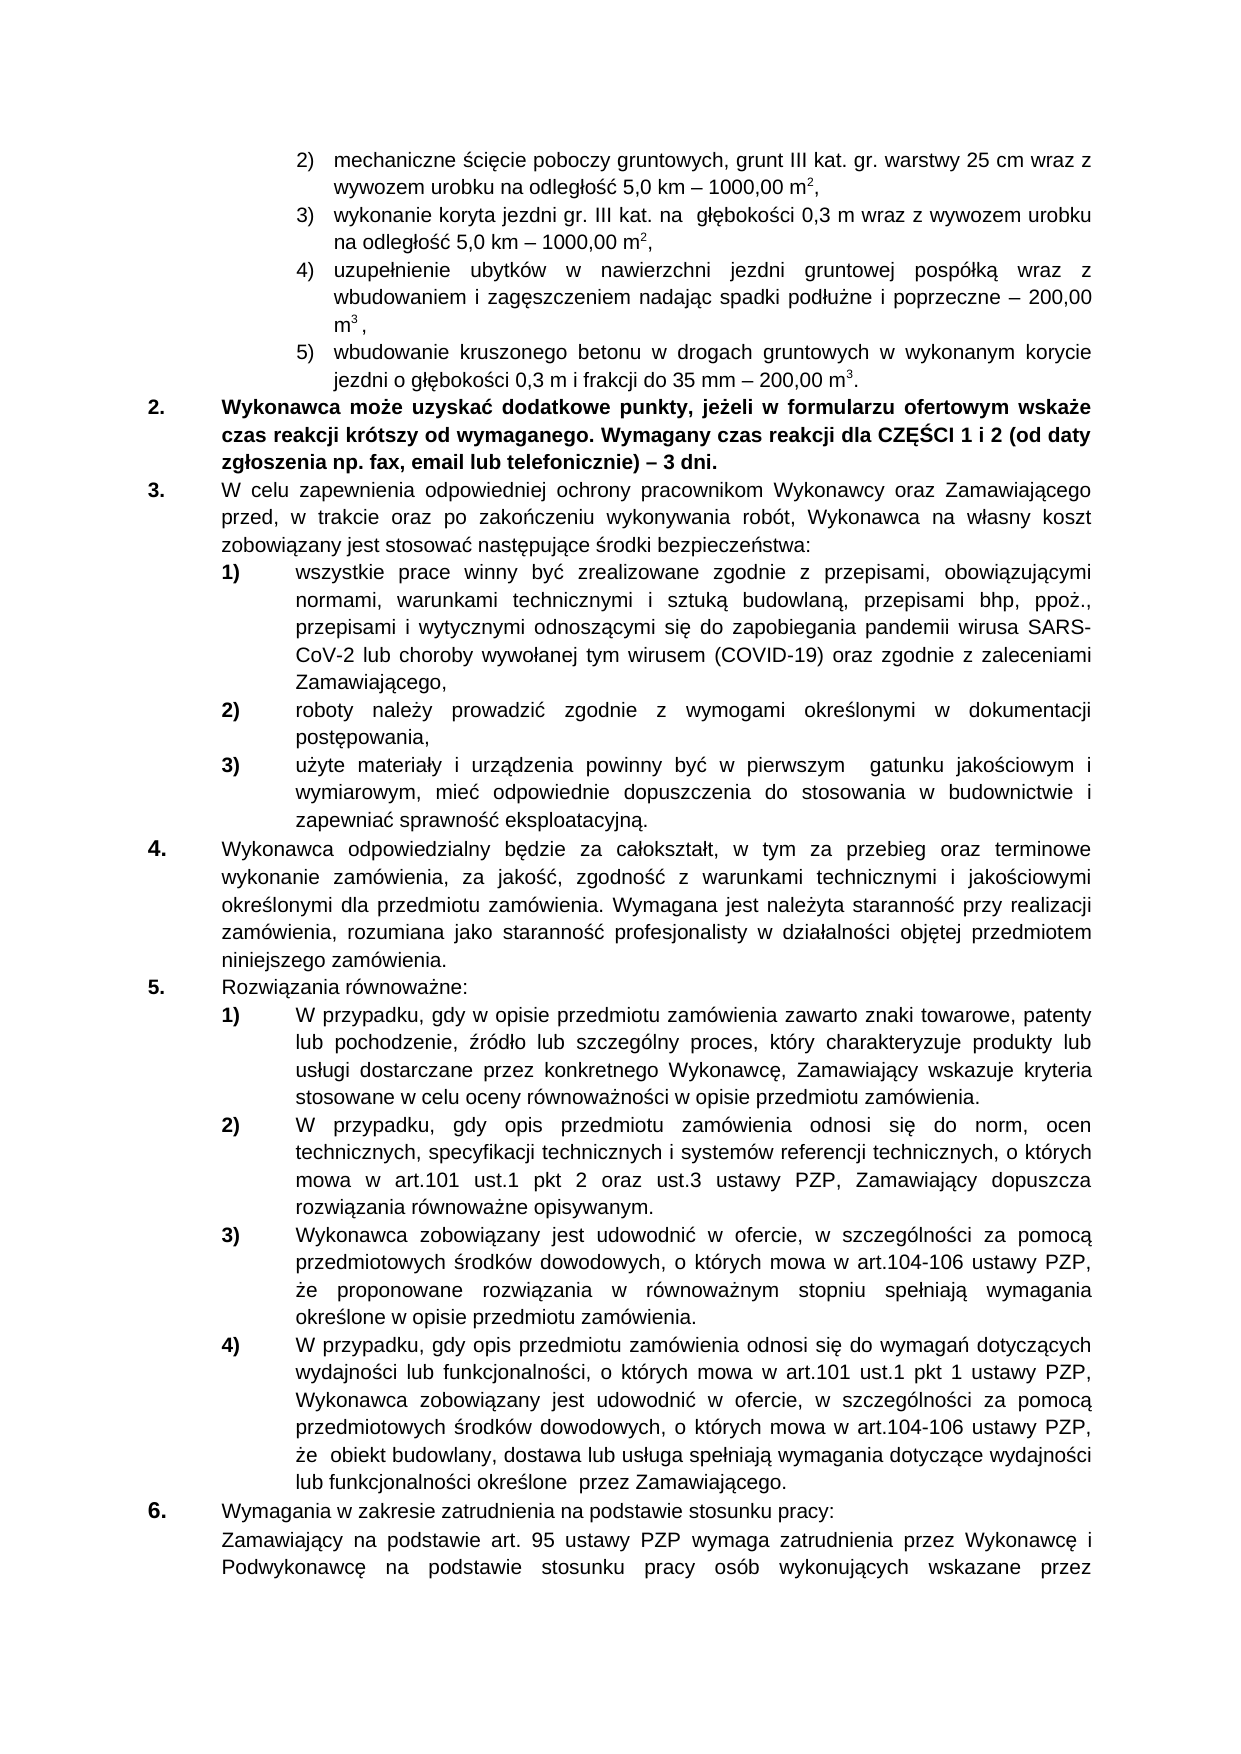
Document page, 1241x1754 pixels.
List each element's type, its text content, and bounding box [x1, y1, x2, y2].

text 1) wszystkie prace winny być zrealizowane zgodnie z przepisami, obowiązującymi normami, warunkami technicznymi i sztuką budowlaną, przepisami bhp, ppoż., przepisami i wytycznymi odnoszącymi się do zapobiegania pandemii wirusa SARS-CoV-2 lub choroby wywołanej tym wirusem (COVID-19) oraz zgodnie z zaleceniami Zamawiającego, [221, 560, 1093, 694]
list uzupełnienie ubytków w nawierzchni jezdni gruntowej pospółką wraz z wbudowaniem i zagęszczeniem nadając spadki podłużne i poprzeczne – 200,00 m3 , [296, 258, 1093, 337]
list 4. Wykonawca odpowiedzialny będzie za całokształt, w tym za przebieg oraz terminowe wykonanie zamówienia, za jakość, zgodność z warunkami technicznymi i jakościowymi określonymi dla przedmiotu zamówienia. Wymagana jest należyta staranność przy realizacji zamówienia, rozumiana jako staranność profesjonalisty w działalności objętej przedmiotem niniejszego zamówienia. [148, 835, 1093, 971]
list wbudowanie kruszonego betonu w drogach gruntowych w wykonanym korycie jezdni o głębokości 0,3 m i frakcji do 35 mm – 200,00 m3. [296, 340, 1093, 392]
text 1) W przypadku, gdy w opisie przedmiotu zamówienia zawarto znaki towarowe, patenty lub pochodzenie, źródło lub szczególny proces, który charakteryzuje produkty lub usługi dostarczane przez konkretnego Wykonawcę, Zamawiający wskazuje kryteria stosowane w celu oceny równoważności w opisie przedmiotu zamówienia. [221, 1002, 1093, 1109]
text 2) roboty należy prowadzić zgodnie z wymogami określonymi w dokumentacji postępowania, [221, 698, 1093, 749]
text 3. W celu zapewnienia odpowiedniej ochrony pracownikom Wykonawcy oraz Zamawiającego przed, w trakcie oraz po zakończeniu wykonywania robót, Wykonawca na własny koszt zobowiązany jest stosować następujące środki bezpieczeństwa: [148, 478, 1093, 557]
list 6. Wymagania w zakresie zatrudnienia na podstawie stosunku pracy: [148, 1497, 1093, 1524]
text 3) Wykonawca zobowiązany jest udowodnić w ofercie, w szczególności za pomocą przedmiotowych środków dowodowych, o których mowa w art.104-106 ustawy PZP, że proponowane rozwiązania w równoważnym stopniu spełniają wymagania określone w opisie przedmiotu zamówienia. [221, 1222, 1093, 1329]
list mechaniczne ścięcie poboczy gruntowych, grunt III kat. gr. warstwy 25 cm wraz z wywozem urobku na odległość 5,0 km – 1000,00 m2, [296, 148, 1093, 199]
list wykonanie koryta jezdni gr. III kat. na głębokości 0,3 m wraz z wywozem urobku na odległość 5,0 km – 1000,00 m2, [296, 203, 1093, 254]
text 3) użyte materiały i urządzenia powinny być w pierwszym gatunku jakościowym i wymiarowym, mieć odpowiednie dopuszczenia do stosowania w budownictwie i zapewniać sprawność eksploatacyjną. [221, 753, 1093, 832]
text 4) W przypadku, gdy opis przedmiotu zamówienia odnosi się do wymagań dotyczących wydajności lub funkcjonalności, o których mowa w art.101 ust.1 pkt 1 ustawy PZP, Wykonawca zobowiązany jest udowodnić w ofercie, w szczególności za pomocą przedmiotowych środków dowodowych, o których mowa w art.104-106 ustawy PZP, że obiekt budowlany, dostawa lub usługa spełniają wymagania dotyczące wydajności lub funkcjonalności określone przez Zamawiającego. [221, 1332, 1093, 1494]
list 5. Rozwiązania równoważne: [148, 975, 1093, 999]
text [221, 1528, 1093, 1579]
text 2) W przypadku, gdy opis przedmiotu zamówienia odnosi się do norm, ocen technicznych, specyfikacji technicznych i systemów referencji technicznych, o których mowa w art.101 ust.1 pkt 2 oraz ust.3 ustawy PZP, Zamawiający dopuszcza rozwiązania równoważne opisywanym. [221, 1112, 1093, 1219]
title 2. Wykonawca może uzyskać dodatkowe punkty, jeżeli w formularzu ofertowym wskaże czas reakcji krótszy od wymaganego. Wymagany czas reakcji dla CZĘŚCI 1 i 2 (od daty zgłoszenia np. fax, email lub telefonicznie) – 3 dni. [148, 395, 1093, 474]
